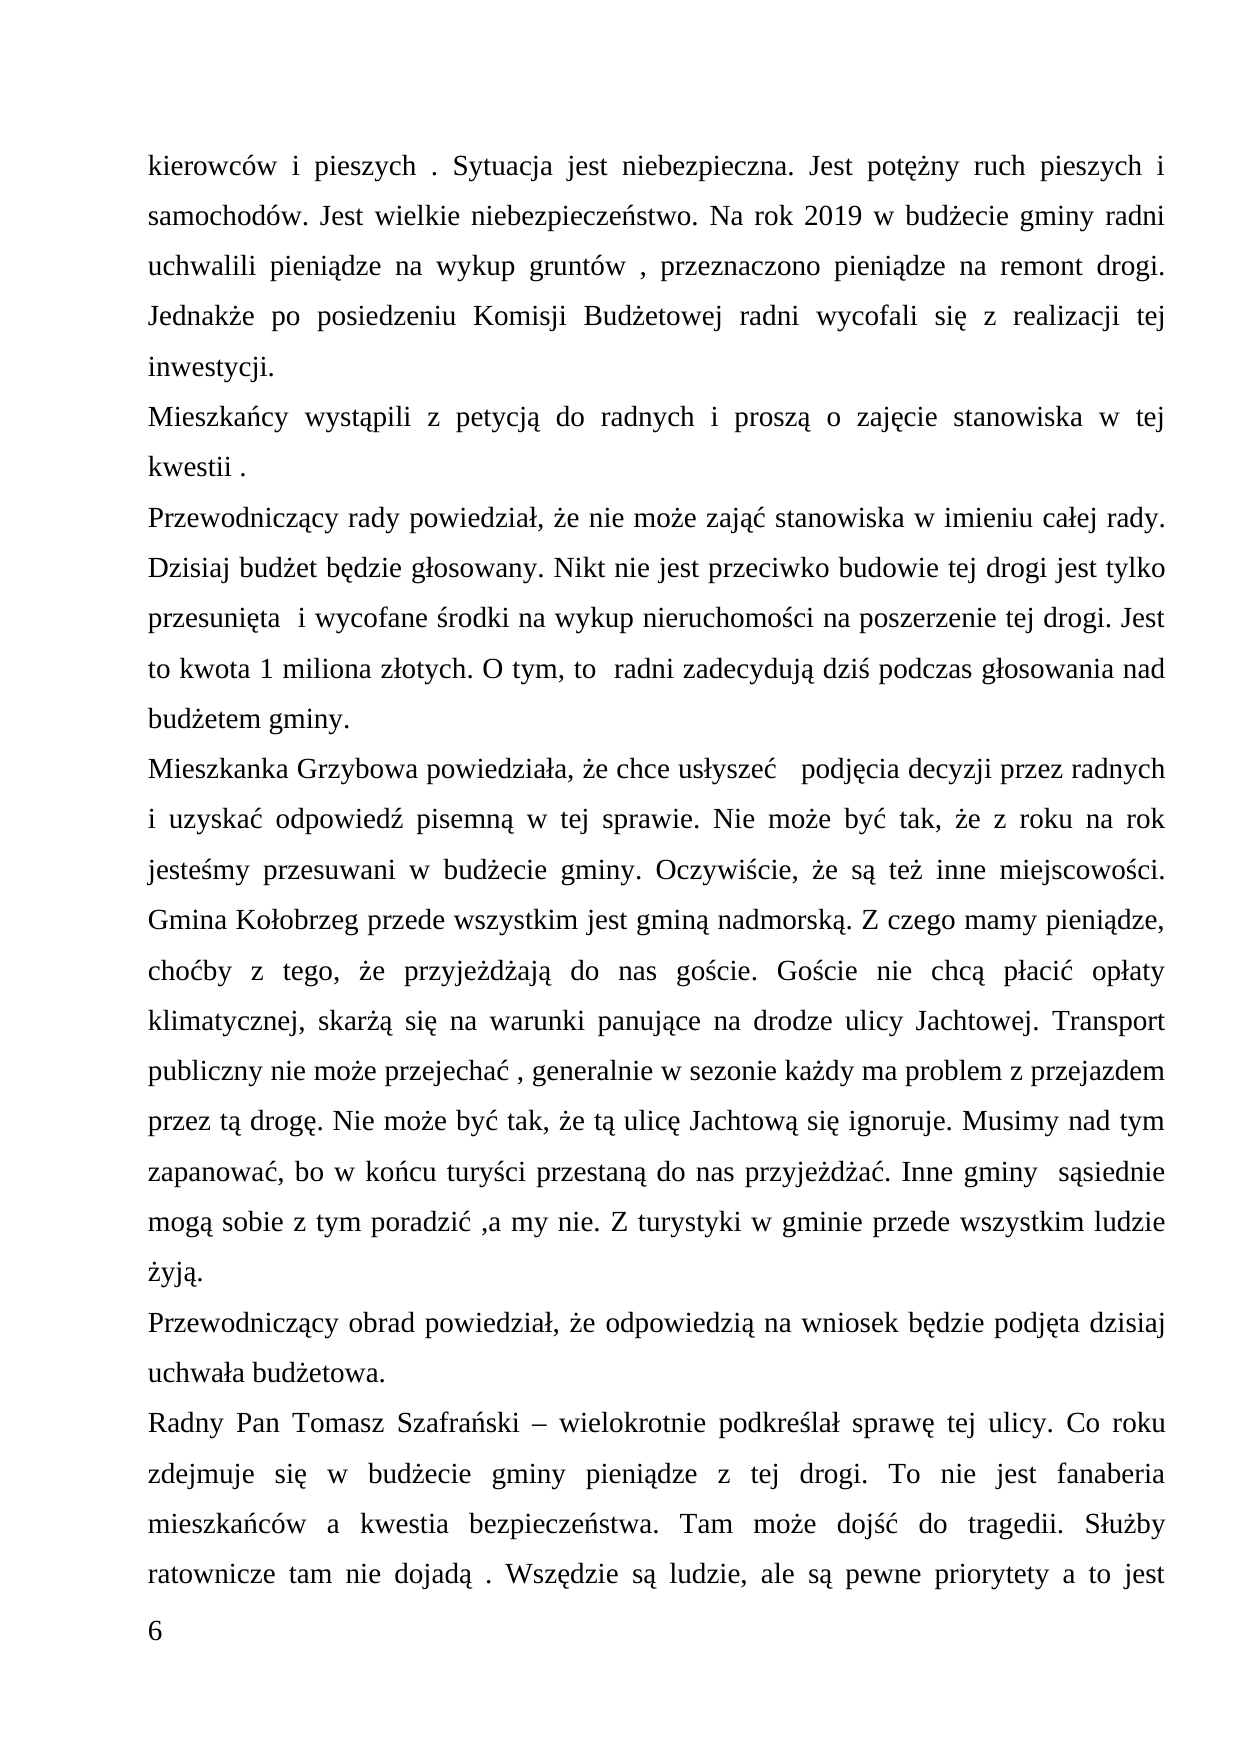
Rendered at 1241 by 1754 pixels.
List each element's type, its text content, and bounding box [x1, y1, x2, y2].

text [148, 148, 1166, 382]
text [148, 1405, 1166, 1590]
text Przewodniczący obrad powiedział, że odpowiedzią na wniosek będzie podjęta dzisiaj uchwała budżetowa. [148, 1305, 1166, 1389]
text Mieszkanka Grzybowa powiedziała, że chce usłyszeć podjęcia decyzji przez radnych i uzyskać odpowiedź pisemną w tej sprawie. Nie może być tak, że z roku na rok jesteśmy przesuwani w budżecie gminy. Oczywiście, że są też inne miejscowości. Gmina Kołobrzeg przede wszystkim jest gminą nadmorską. Z czego mamy pieniądze, choćby z tego, że przyjeżdżają do nas goście. Goście nie chcą płacić opłaty klimatycznej, skarżą się na warunki panujące na drodze ulicy Jachtowej. Transport publiczny nie może przejechać , generalnie w sezonie każdy ma problem z przejazdem przez tą drogę. Nie może być tak, że tą ulicę Jachtową się ignoruje. Musimy nad tym zapanować, bo w końcu turyści przestaną do nas przyjeżdżać. Inne gminy sąsiednie mogą sobie z tym poradzić ,a my nie. Z turystyki w gminie przede wszystkim ludzie żyją. [148, 751, 1166, 1288]
text Mieszkańcy wystąpili z petycją do radnych i proszą o zajęcie stanowiska w tej kwestii . [148, 399, 1166, 483]
text Przewodniczący rady powiedział, że nie może zająć stanowiska w imieniu całej rady. Dzisiaj budżet będzie głosowany. Nikt nie jest przeciwko budowie tej drogi jest tylko przesunięta i wycofane środki na wykup nieruchomości na poszerzenie tej drogi. Jest to kwota 1 miliona złotych. O tym, to radni zadecydują dziś podczas głosowania nad budżetem gminy. [148, 500, 1166, 734]
